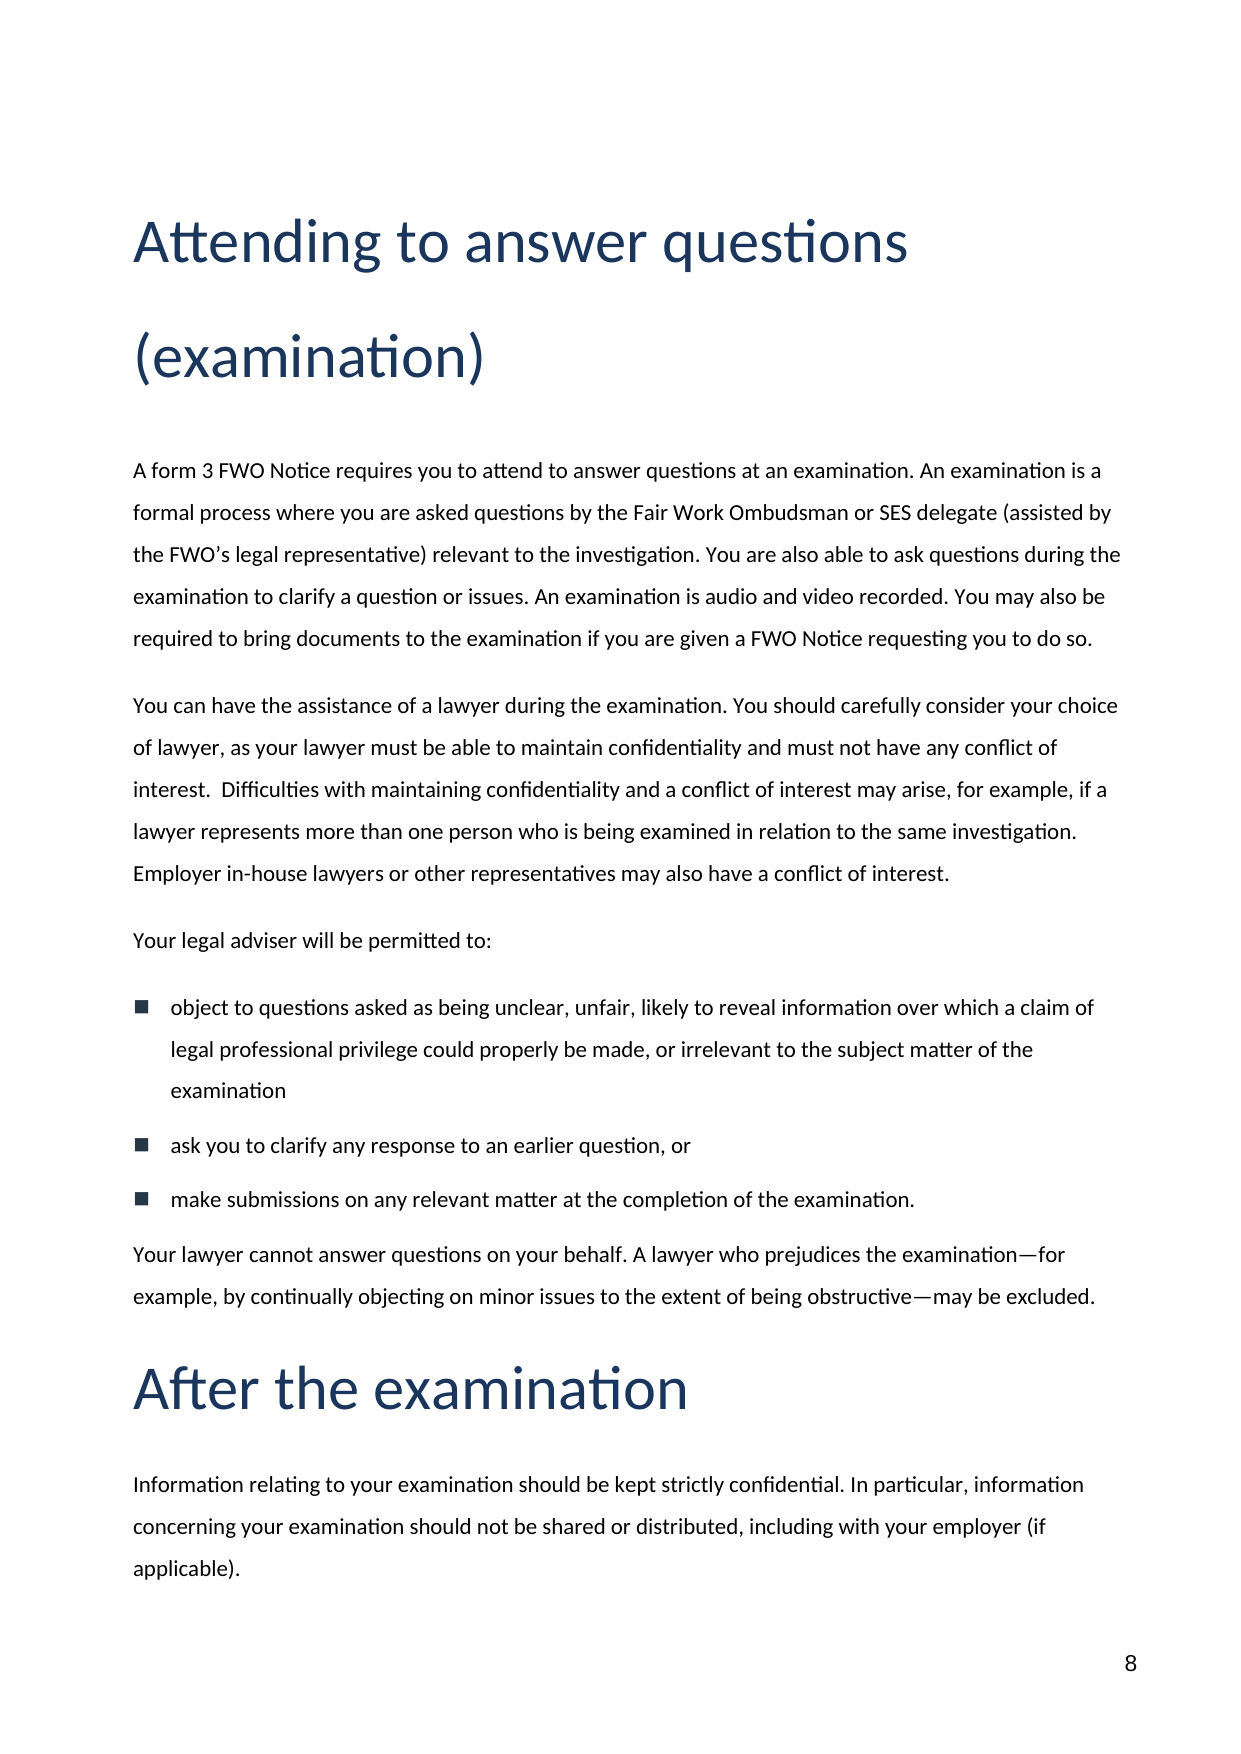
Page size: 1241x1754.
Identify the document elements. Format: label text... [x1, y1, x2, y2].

list ask you to clarify any response to an earlier question, or [133, 1131, 1137, 1159]
list make submissions on any relevant matter at the completion of the examination. [133, 1186, 1137, 1214]
list object to questions asked as being unclear, unfair, likely to reveal information over which a claim of legal professional privilege could properly be made, or irrelevant to the subject matter of the examination [133, 993, 1137, 1105]
text A form 3 FWO Notice requires you to attend to answer questions at an examination. An examination is a formal process where you are asked questions by the Fair Work Ombudsman or SES delegate (assisted by the FWO’s legal representative) relevant to the investigation. You are also able to ask questions during the examination to clarify a question or issues. An examination is audio and video recorded. You may also be required to bring documents to the examination if you are given a FWO Notice requesting you to do so. [133, 456, 1137, 652]
text After the examination [133, 1349, 1137, 1425]
text You can have the assistance of a lawyer during the examination. You should carefully consider your choice of lawyer, as your lawyer must be able to maintain confidentiality and must not have any conflict of interest. Difficulties with maintaining confidentiality and a conflict of interest may arise, for example, if a lawyer represents more than one person who is being examined in relation to the same investigation. Employer in-house lawyers or other representatives may also have a conflict of interest. [133, 691, 1137, 887]
text Your lawyer cannot answer questions on your behalf. A lawyer who prejudices the examination—for example, by continually objecting on minor issues to the extent of being obstructive—may be excluded. [133, 1240, 1137, 1310]
text Your legal adviser will be permitted to: [133, 926, 1137, 954]
text Attending to answer questions (examination) [133, 202, 1137, 393]
text Information relating to your examination should be kept strictly confidential. In particular, information concerning your examination should not be shared or distributed, including with your employer (if applicable). [133, 1470, 1137, 1582]
